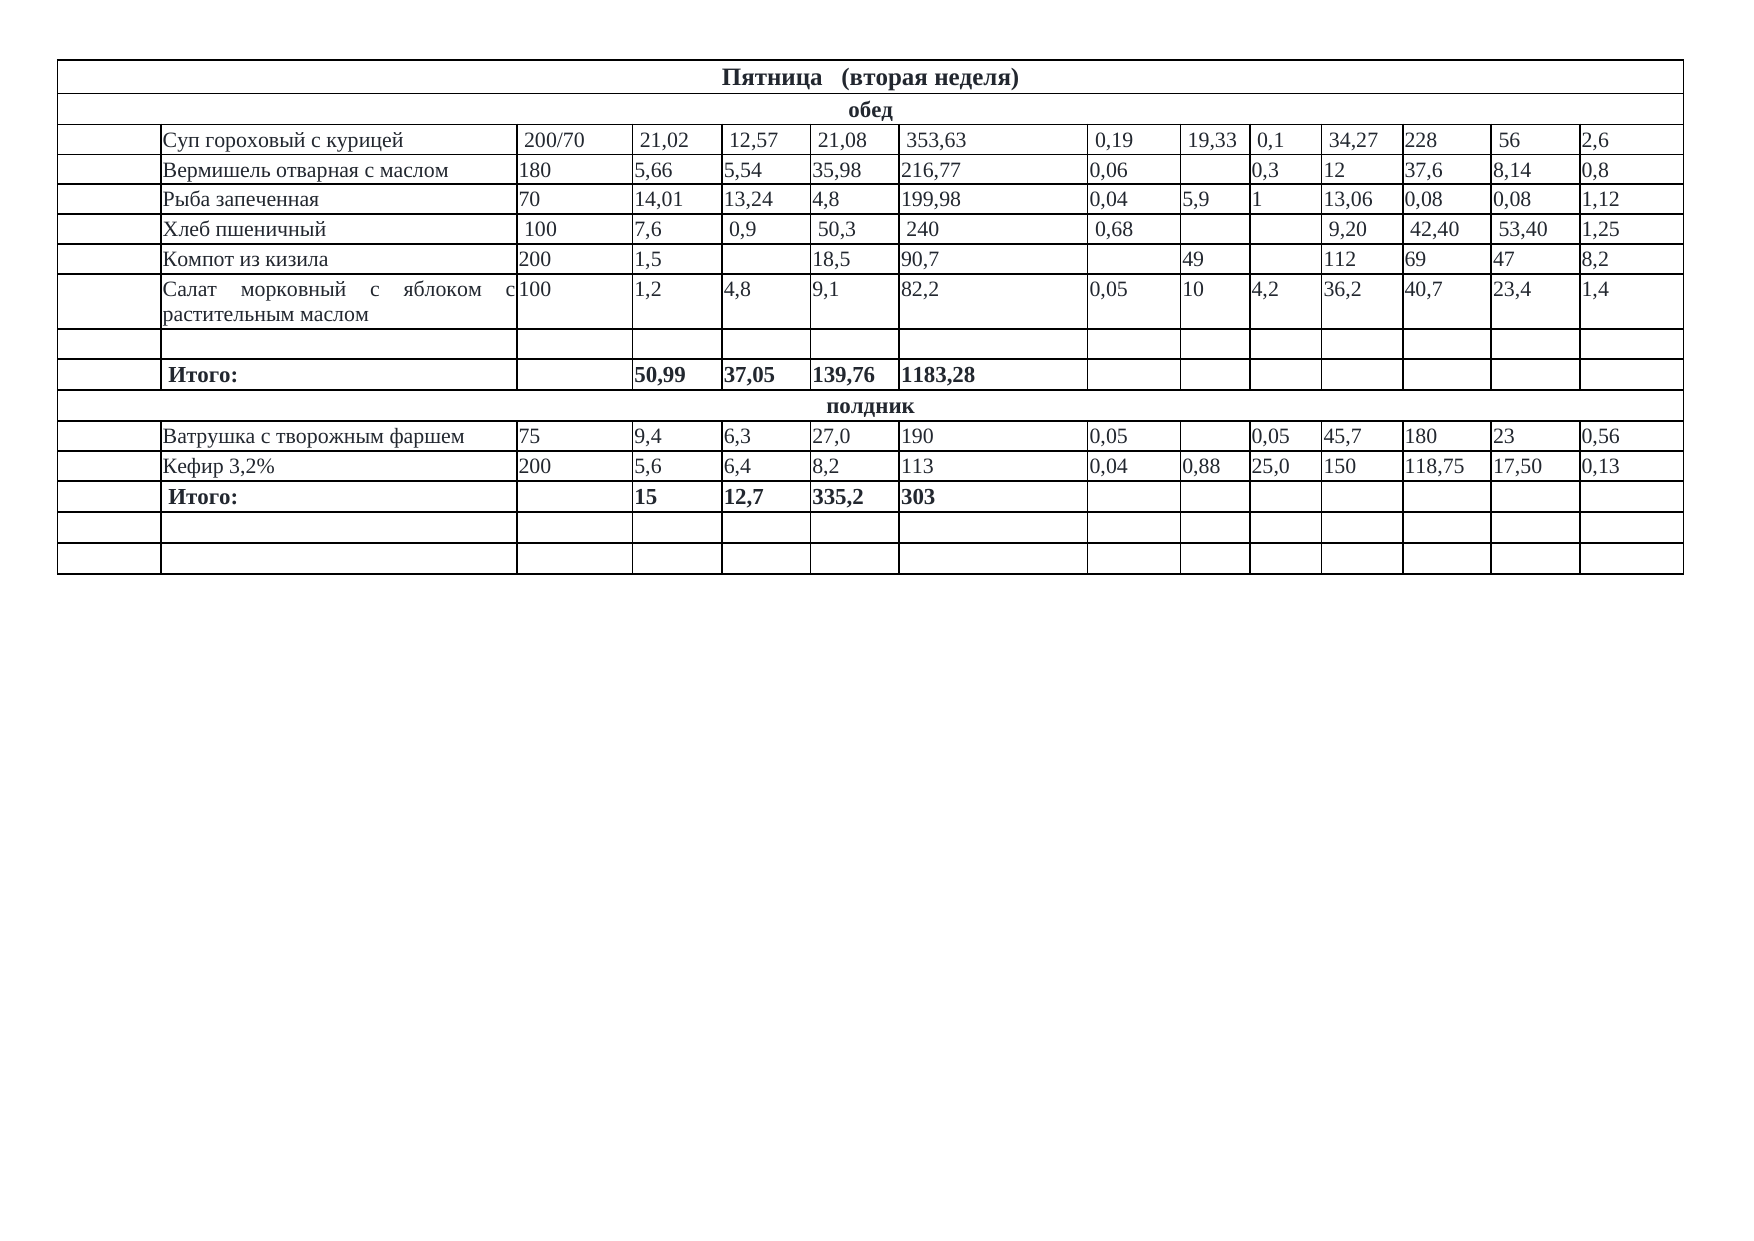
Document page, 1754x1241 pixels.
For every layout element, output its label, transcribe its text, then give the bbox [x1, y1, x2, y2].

table_cell [1322, 513, 1402, 542]
table_cell [1088, 245, 1180, 273]
table_cell 19,33 [1181, 125, 1249, 153]
table_cell [1581, 482, 1683, 511]
table_cell 0,88 [1181, 452, 1249, 480]
table_cell [633, 544, 721, 573]
table_cell [723, 245, 810, 273]
table_cell 23 [1492, 422, 1579, 450]
table_cell [1322, 330, 1402, 358]
table_cell 2,6 [1581, 125, 1683, 153]
table_cell [1404, 360, 1490, 389]
table_cell 139,76 [811, 360, 898, 389]
table_cell [518, 513, 632, 542]
table_cell 200 [518, 452, 632, 480]
table_cell 0,68 [1088, 215, 1180, 243]
table_cell 9,20 [1322, 215, 1402, 243]
table_cell [1251, 245, 1321, 273]
table_cell [518, 482, 632, 511]
table_cell 10 [1181, 275, 1249, 328]
table_cell 0,1 [1251, 125, 1321, 153]
table_cell [1088, 482, 1180, 511]
table_cell Кефир 3,2% [162, 452, 516, 480]
table_cell Компот из кизила [162, 245, 516, 273]
table_cell Итого: [162, 482, 516, 511]
table_cell 303 [900, 482, 1087, 511]
table_cell [723, 544, 810, 573]
table_cell 1183,28 [900, 360, 1087, 389]
table_cell 5,6 [633, 452, 721, 480]
table_cell [1251, 360, 1321, 389]
table_cell Суп гороховый с курицей [162, 125, 516, 153]
table_cell [1492, 513, 1579, 542]
table_cell [58, 275, 160, 328]
table_cell 0,3 [1251, 155, 1321, 183]
table_cell 40,7 [1404, 275, 1490, 328]
table_cell 0,13 [1581, 452, 1683, 480]
table_cell 0,05 [1088, 422, 1180, 450]
table_cell [723, 513, 810, 542]
table_cell 180 [1404, 422, 1490, 450]
table_cell 37,6 [1404, 155, 1490, 183]
table_cell 82,2 [900, 275, 1087, 328]
table_cell 25,0 [1251, 452, 1321, 480]
table_cell 200/70 [518, 125, 632, 153]
table_cell 112 [1322, 245, 1402, 273]
table_cell Итого: [162, 360, 516, 389]
table_cell 49 [1181, 245, 1249, 273]
table_cell [1404, 330, 1490, 358]
table_cell [1322, 544, 1402, 573]
table_cell 75 [518, 422, 632, 450]
table_cell [1181, 544, 1249, 573]
table_cell [811, 330, 898, 358]
table_cell [518, 330, 632, 358]
table_cell 27,0 [811, 422, 898, 450]
table_cell 0,05 [1088, 275, 1180, 328]
table_cell [1088, 544, 1180, 573]
table_cell 90,7 [900, 245, 1087, 273]
table_cell [1404, 482, 1490, 511]
table_cell 4,2 [1251, 275, 1321, 328]
table_cell 1,2 [633, 275, 721, 328]
table_cell 21,02 [633, 125, 721, 153]
table_cell [633, 330, 721, 358]
table_cell 12 [1322, 155, 1402, 183]
table_cell 12,7 [723, 482, 810, 511]
table_cell 47 [1492, 245, 1579, 273]
table_cell [1181, 482, 1249, 511]
table_cell 0,19 [1088, 125, 1180, 153]
table_cell [1492, 360, 1579, 389]
table_cell 335,2 [811, 482, 898, 511]
table_cell [58, 185, 160, 213]
table_cell 5,54 [723, 155, 810, 183]
table_cell 69 [1404, 245, 1490, 273]
table_cell 100 [518, 275, 632, 328]
table_cell 4,8 [723, 275, 810, 328]
table_cell 13,06 [1322, 185, 1402, 213]
table_cell 56 [1492, 125, 1579, 153]
table_cell 180 [518, 155, 632, 183]
table_cell 35,98 [811, 155, 898, 183]
table_cell 0,06 [1088, 155, 1180, 183]
table_cell [811, 513, 898, 542]
table_cell [58, 422, 160, 450]
table_cell 150 [1322, 452, 1402, 480]
table_cell 15 [633, 482, 721, 511]
table_cell Ватрушка с творожным фаршем [162, 422, 516, 450]
table_cell 23,4 [1492, 275, 1579, 328]
table_cell 1,4 [1581, 275, 1683, 328]
table_cell [1181, 155, 1249, 183]
table_cell 0,8 [1581, 155, 1683, 183]
table_cell 1,12 [1581, 185, 1683, 213]
table_cell 50,99 [633, 360, 721, 389]
table_cell 0,04 [1088, 452, 1180, 480]
table_cell [1581, 544, 1683, 573]
table_cell [58, 513, 160, 542]
table_cell 8,2 [1581, 245, 1683, 273]
table_cell 45,7 [1322, 422, 1402, 450]
table_cell Вермишель отварная с маслом [162, 155, 516, 183]
table_cell [1181, 513, 1249, 542]
table_cell 5,66 [633, 155, 721, 183]
table_cell [58, 215, 160, 243]
table_cell [58, 330, 160, 358]
table_cell [1492, 482, 1579, 511]
table_cell 70 [518, 185, 632, 213]
table_cell [1581, 513, 1683, 542]
table_cell 0,08 [1492, 185, 1579, 213]
table_cell [1251, 482, 1321, 511]
table_cell [633, 513, 721, 542]
table_cell [58, 125, 160, 153]
table_cell 100 [518, 215, 632, 243]
table_cell 0,9 [723, 215, 810, 243]
table_cell 9,4 [633, 422, 721, 450]
table_cell 200 [518, 245, 632, 273]
table_cell Пятница (вторая неделя) [58, 61, 1683, 92]
table_cell 42,40 [1404, 215, 1490, 243]
table_cell [1492, 330, 1579, 358]
table_cell 240 [900, 215, 1087, 243]
table_cell 1 [1251, 185, 1321, 213]
table_cell [900, 330, 1087, 358]
table_cell [518, 360, 632, 389]
table_cell [811, 544, 898, 573]
table_cell [58, 155, 160, 183]
table_cell 21,08 [811, 125, 898, 153]
table_cell 8,14 [1492, 155, 1579, 183]
table_cell [1181, 422, 1249, 450]
table_cell [1404, 544, 1490, 573]
table_cell [1322, 360, 1402, 389]
table_cell [58, 482, 160, 511]
table_cell 1,25 [1581, 215, 1683, 243]
table_cell 7,6 [633, 215, 721, 243]
table_cell [1088, 513, 1180, 542]
table_cell 0,04 [1088, 185, 1180, 213]
table_cell 199,98 [900, 185, 1087, 213]
table_cell [900, 513, 1087, 542]
table_cell [1251, 513, 1321, 542]
table_cell [1581, 360, 1683, 389]
table_cell [58, 544, 160, 573]
table_cell Рыба запеченная [162, 185, 516, 213]
table_cell [162, 544, 516, 573]
table_cell 113 [900, 452, 1087, 480]
table_cell 0,56 [1581, 422, 1683, 450]
table_cell Хлеб пшеничный [162, 215, 516, 243]
table_cell 6,3 [723, 422, 810, 450]
table_cell [162, 513, 516, 542]
table_cell [1181, 215, 1249, 243]
table_cell [1181, 360, 1249, 389]
table_cell 190 [900, 422, 1087, 450]
table_cell 53,40 [1492, 215, 1579, 243]
table_cell [1251, 544, 1321, 573]
table_cell [58, 452, 160, 480]
table_cell 17,50 [1492, 452, 1579, 480]
table_cell обед [58, 94, 1683, 123]
table_cell 1,5 [633, 245, 721, 273]
table_cell полдник [58, 391, 1683, 420]
table_cell 6,4 [723, 452, 810, 480]
table_cell 14,01 [633, 185, 721, 213]
table_cell 18,5 [811, 245, 898, 273]
table_cell [58, 360, 160, 389]
table_cell 0,08 [1404, 185, 1490, 213]
table_cell 34,27 [1322, 125, 1402, 153]
table_cell 216,77 [900, 155, 1087, 183]
table_cell 13,24 [723, 185, 810, 213]
table_cell [1492, 544, 1579, 573]
table_cell Салат морковный с яблоком с растительным маслом [162, 275, 516, 328]
table_cell 9,1 [811, 275, 898, 328]
table_cell [1251, 330, 1321, 358]
table_cell [1088, 330, 1180, 358]
table_cell 118,75 [1404, 452, 1490, 480]
table_cell 4,8 [811, 185, 898, 213]
table_cell [1181, 330, 1249, 358]
table_cell 8,2 [811, 452, 898, 480]
table_cell 37,05 [723, 360, 810, 389]
table_cell [1088, 360, 1180, 389]
table_cell 5,9 [1181, 185, 1249, 213]
table_cell [58, 245, 160, 273]
table_cell [1322, 482, 1402, 511]
table_cell 353,63 [900, 125, 1087, 153]
table_cell [1251, 215, 1321, 243]
table_cell 0,05 [1251, 422, 1321, 450]
table_cell [162, 330, 516, 358]
table_cell [723, 330, 810, 358]
table_cell [518, 544, 632, 573]
table_cell 36,2 [1322, 275, 1402, 328]
table_cell [1581, 330, 1683, 358]
table_cell 228 [1404, 125, 1490, 153]
table_cell [900, 544, 1087, 573]
table_cell 50,3 [811, 215, 898, 243]
table_cell 12,57 [723, 125, 810, 153]
table_cell [1404, 513, 1490, 542]
